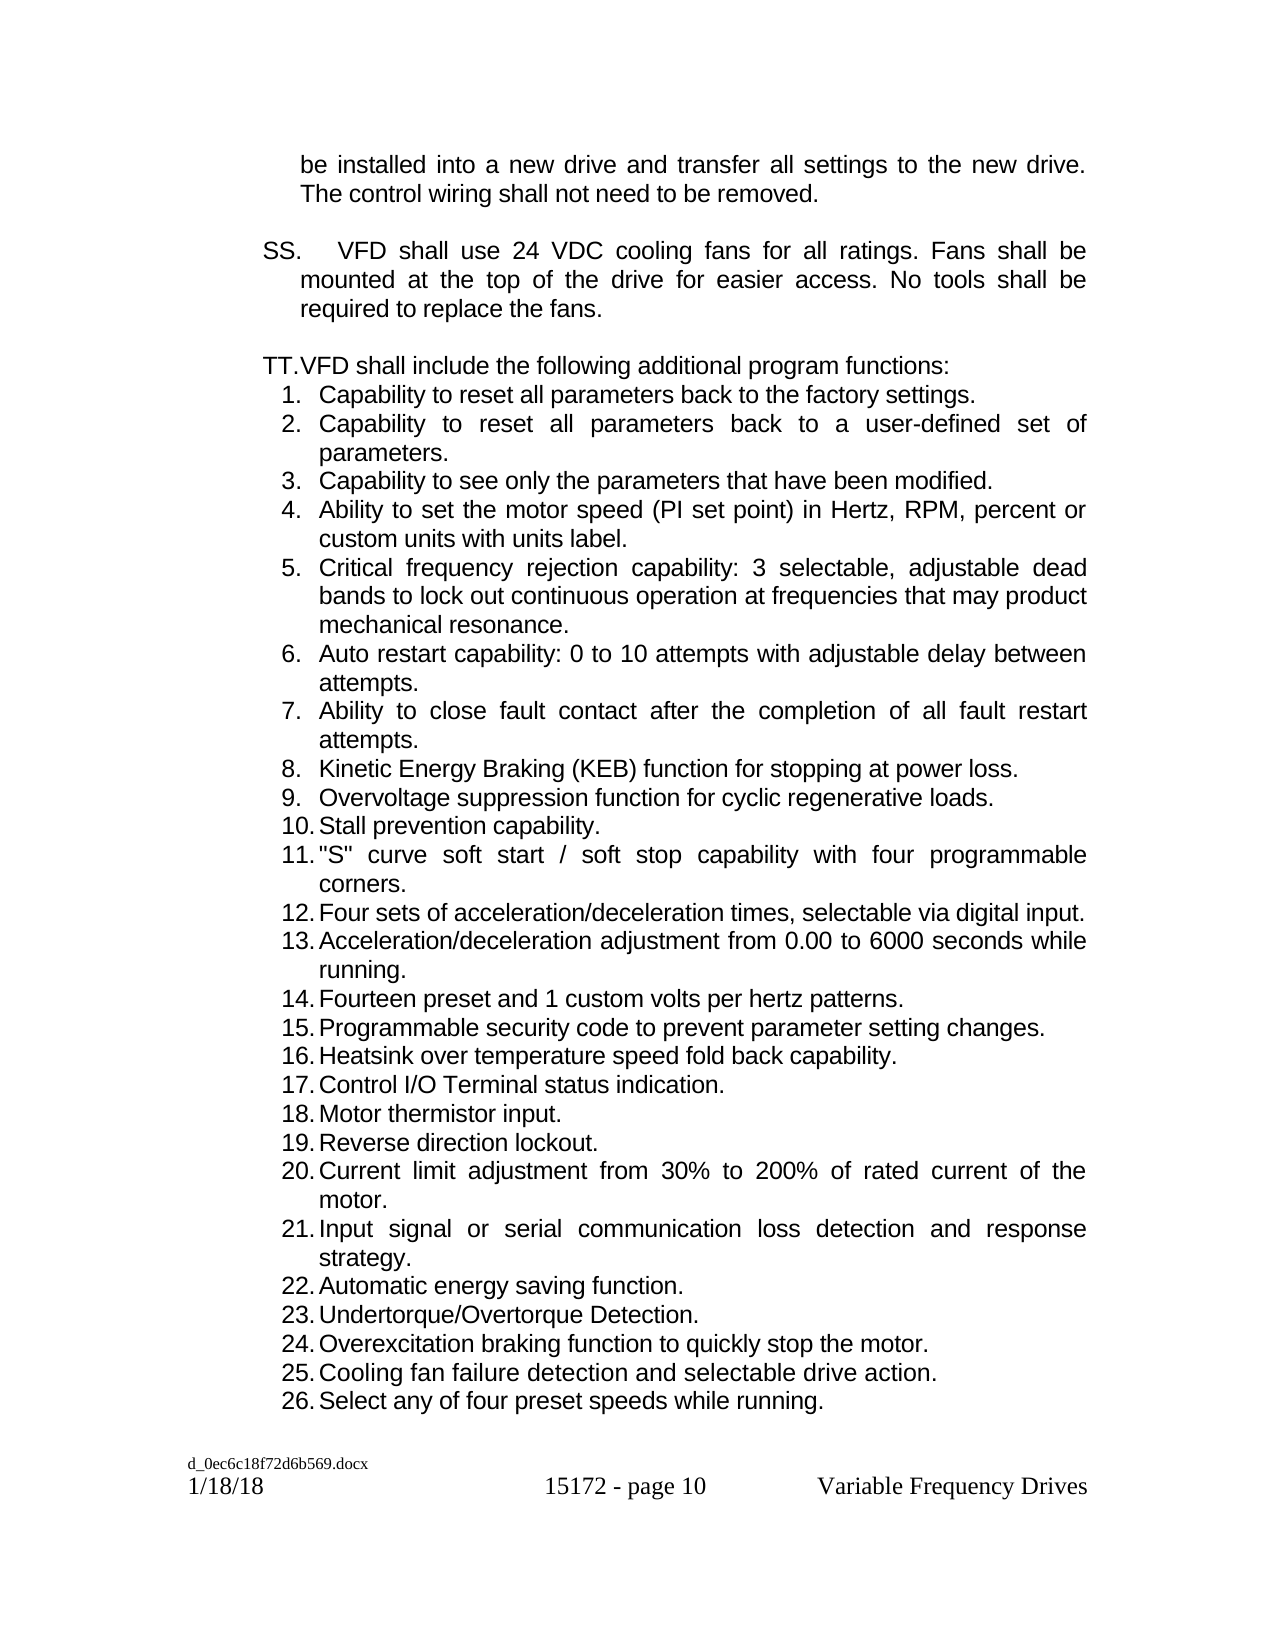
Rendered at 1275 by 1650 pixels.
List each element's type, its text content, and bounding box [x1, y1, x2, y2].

list Four sets of acceleration/deceleration times, selectable via digital input. [281, 897, 1087, 926]
list Auto restart capability: 0 to 10 attempts with adjustable delay between attempts. [281, 639, 1087, 696]
list Overexcitation braking function to quickly stop the motor. [281, 1329, 1087, 1357]
list Critical frequency rejection capability: 3 selectable, adjustable dead bands to lock out continuous operation at frequencies that may product mechanical resonance. [281, 552, 1087, 639]
list Current limit adjustment from 30% to 200% of rated current of the motor. [281, 1156, 1087, 1214]
list Automatic energy saving function. [281, 1271, 1087, 1300]
list Capability to reset all parameters back to the factory settings. [281, 380, 1087, 409]
list Overvoltage suppression function for cyclic regenerative loads. [281, 782, 1087, 811]
list Kinetic Energy Braking (KEB) function for stopping at power loss. [281, 754, 1087, 782]
list Acceleration/deceleration adjustment from 0.00 to 6000 seconds while running. [281, 926, 1087, 984]
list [253, 150, 1087, 207]
list Reverse direction lockout. [281, 1127, 1087, 1156]
list Control I/O Terminal status indication. [281, 1070, 1087, 1099]
list Select any of four preset speeds while running. [281, 1386, 1087, 1415]
list Heatsink over temperature speed fold back capability. [281, 1041, 1087, 1070]
list Capability to see only the parameters that have been modified. [281, 466, 1087, 495]
list Ability to set the motor speed (PI set point) in Hertz, RPM, percent or custom units with units label. [281, 495, 1087, 552]
list Cooling fan failure detection and selectable drive action. [281, 1357, 1087, 1386]
list Ability to close fault contact after the completion of all fault restart attempts. [281, 696, 1087, 754]
list Stall prevention capability. [281, 811, 1087, 840]
list Undertorque/Overtorque Detection. [281, 1300, 1087, 1329]
list Motor thermistor input. [281, 1099, 1087, 1127]
list "S" curve soft start / soft stop capability with four programmable corners. [281, 840, 1087, 897]
list VFD shall include the following additional program functions: [262, 351, 1087, 380]
list VFD shall use 24 VDC cooling fans for all ratings. Fans shall be mounted at the top of the drive for easier access. No tools shall be required to replace the fans. [262, 236, 1087, 322]
list Fourteen preset and 1 custom volts per hertz patterns. [281, 984, 1087, 1012]
list Input signal or serial communication loss detection and response strategy. [281, 1214, 1087, 1271]
list Programmable security code to prevent parameter setting changes. [281, 1012, 1087, 1041]
list Capability to reset all parameters back to a user-defined set of parameters. [281, 409, 1087, 466]
